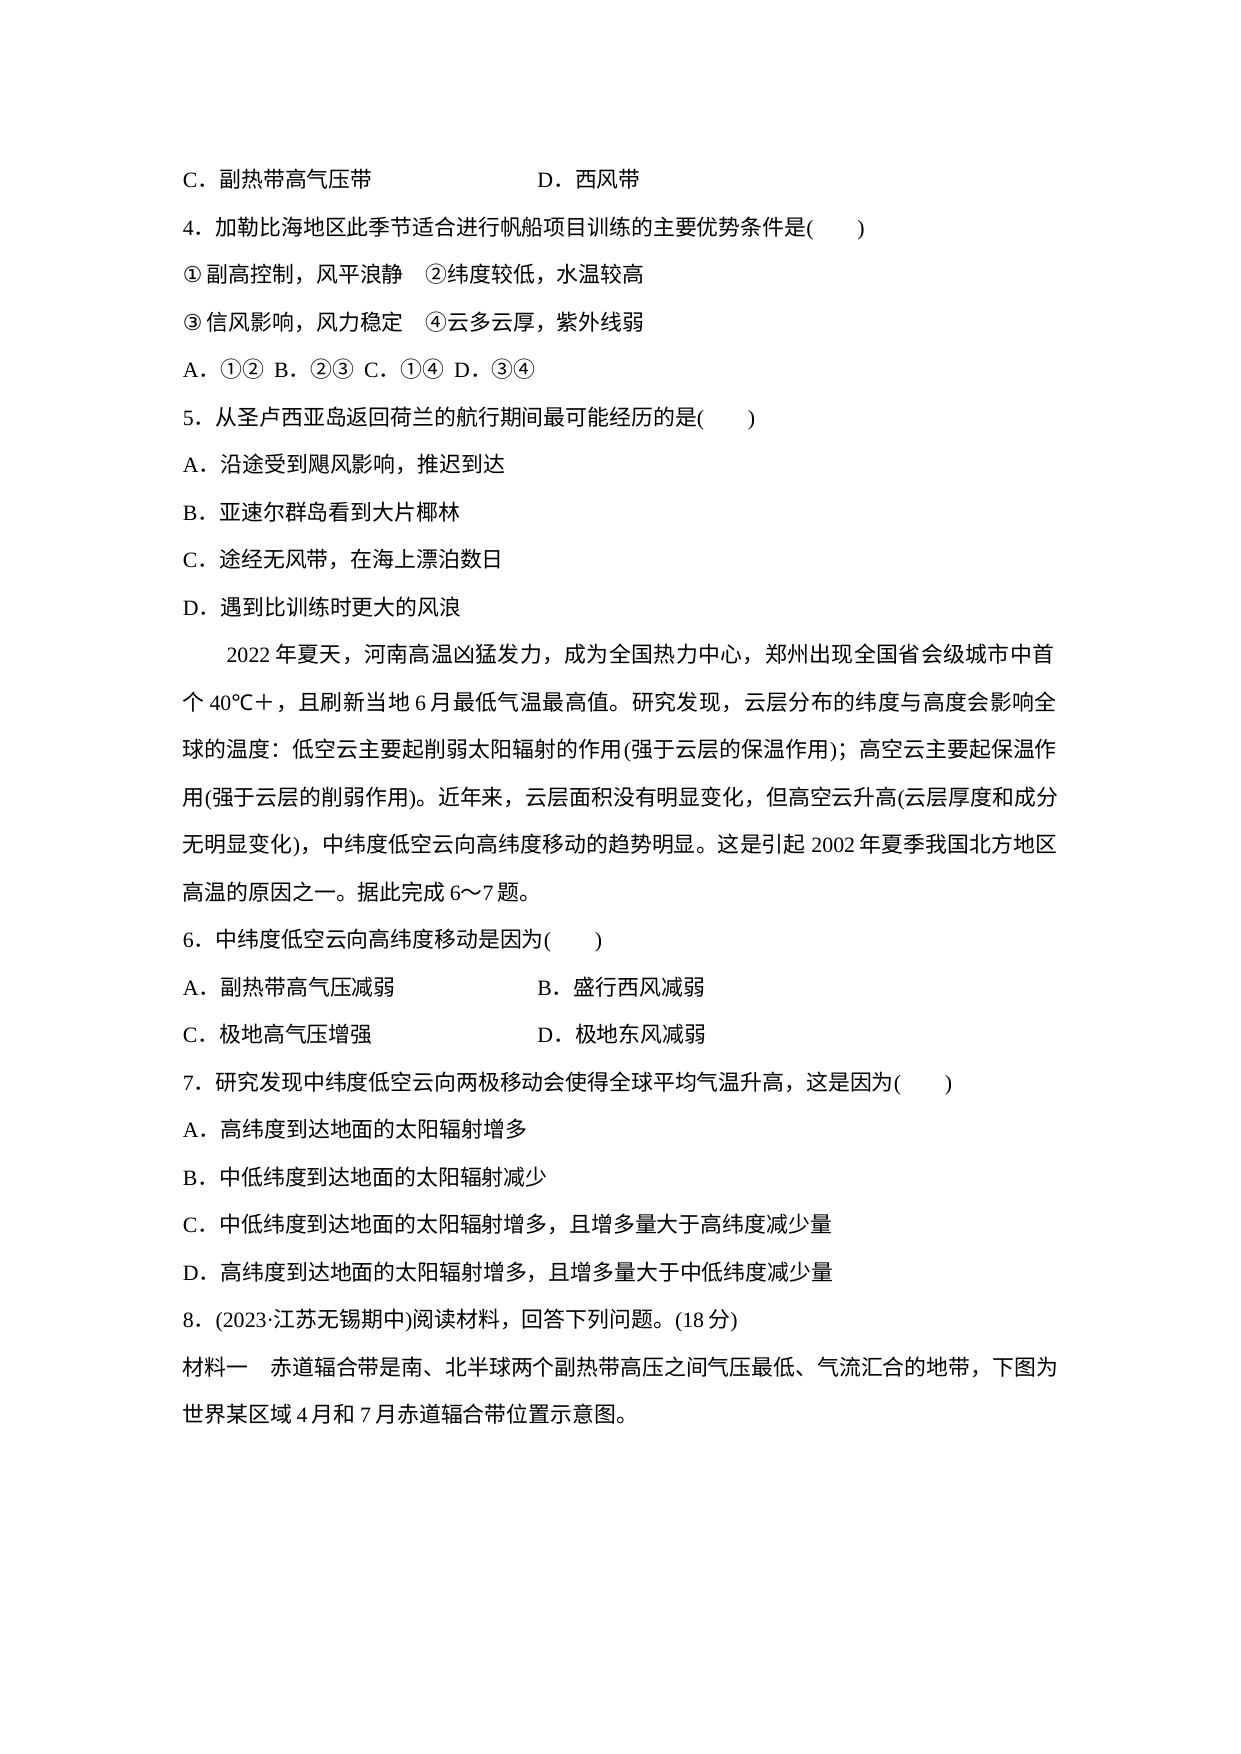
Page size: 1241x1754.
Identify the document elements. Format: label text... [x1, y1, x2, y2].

text D．高纬度到达地面的太阳辐射增多，且增多量大于中低纬度减少量 [183, 1255, 1058, 1286]
text 8．(2023·江苏无锡期中)阅读材料，回答下列问题。(18分) [183, 1302, 1058, 1334]
text A．高纬度到达地面的太阳辐射增多 [183, 1112, 1058, 1144]
text A．副热带高气压减弱 B．盛行西风减弱 [183, 970, 1058, 1001]
text C．副热带高气压带 D．西风带 [183, 162, 1058, 194]
text B．亚速尔群岛看到大片椰林 [183, 495, 1058, 526]
text 4．加勒比海地区此季节适合进行帆船项目训练的主要优势条件是( ) [183, 209, 1058, 241]
text A．沿途受到飓风影响，推迟到达 [183, 447, 1058, 479]
text 7．研究发现中纬度低空云向两极移动会使得全球平均气温升高，这是因为( ) [183, 1065, 1058, 1096]
text ③信风影响，风力稳定 ④云多云厚，紫外线弱 [183, 304, 1058, 336]
text 2022年夏天，河南高温凶猛发力，成为全国热力中心，郑州出现全国省会级城市中首个40℃＋，且刷新当地6月最低气温最高值。研究发现，云层分布的纬度与高度会影响全球的温度：低空云主要起削弱太阳辐射的作用(强于云层的保温作用)；高空云主要起保温作用(强于云层的削弱作用)。近年来，云层面积没有明显变化，但高空云升高(云层厚度和成分无明显变化)，中纬度低空云向高纬度移动的趋势明显。这是引起2002年夏季我国北方地区高温的原因之一。据此完成6～7题。 [183, 637, 1058, 906]
text 材料一 赤道辐合带是南、北半球两个副热带高压之间气压最低、气流汇合的地带，下图为世界某区域4月和7月赤道辐合带位置示意图。 [183, 1350, 1058, 1429]
text B．中低纬度到达地面的太阳辐射减少 [183, 1160, 1058, 1191]
text ①副高控制，风平浪静 ②纬度较低，水温较高 [183, 257, 1058, 289]
text C．途经无风带，在海上漂泊数日 [183, 542, 1058, 574]
text 6．中纬度低空云向高纬度移动是因为( ) [183, 922, 1058, 954]
text 5．从圣卢西亚岛返回荷兰的航行期间最可能经历的是( ) [183, 400, 1058, 431]
text D．遇到比训练时更大的风浪 [183, 590, 1058, 621]
text C．极地高气压增强 D．极地东风减弱 [183, 1017, 1058, 1049]
text A．①② B．②③ C．①④ D．③④ [183, 352, 1058, 384]
text C．中低纬度到达地面的太阳辐射增多，且增多量大于高纬度减少量 [183, 1207, 1058, 1239]
